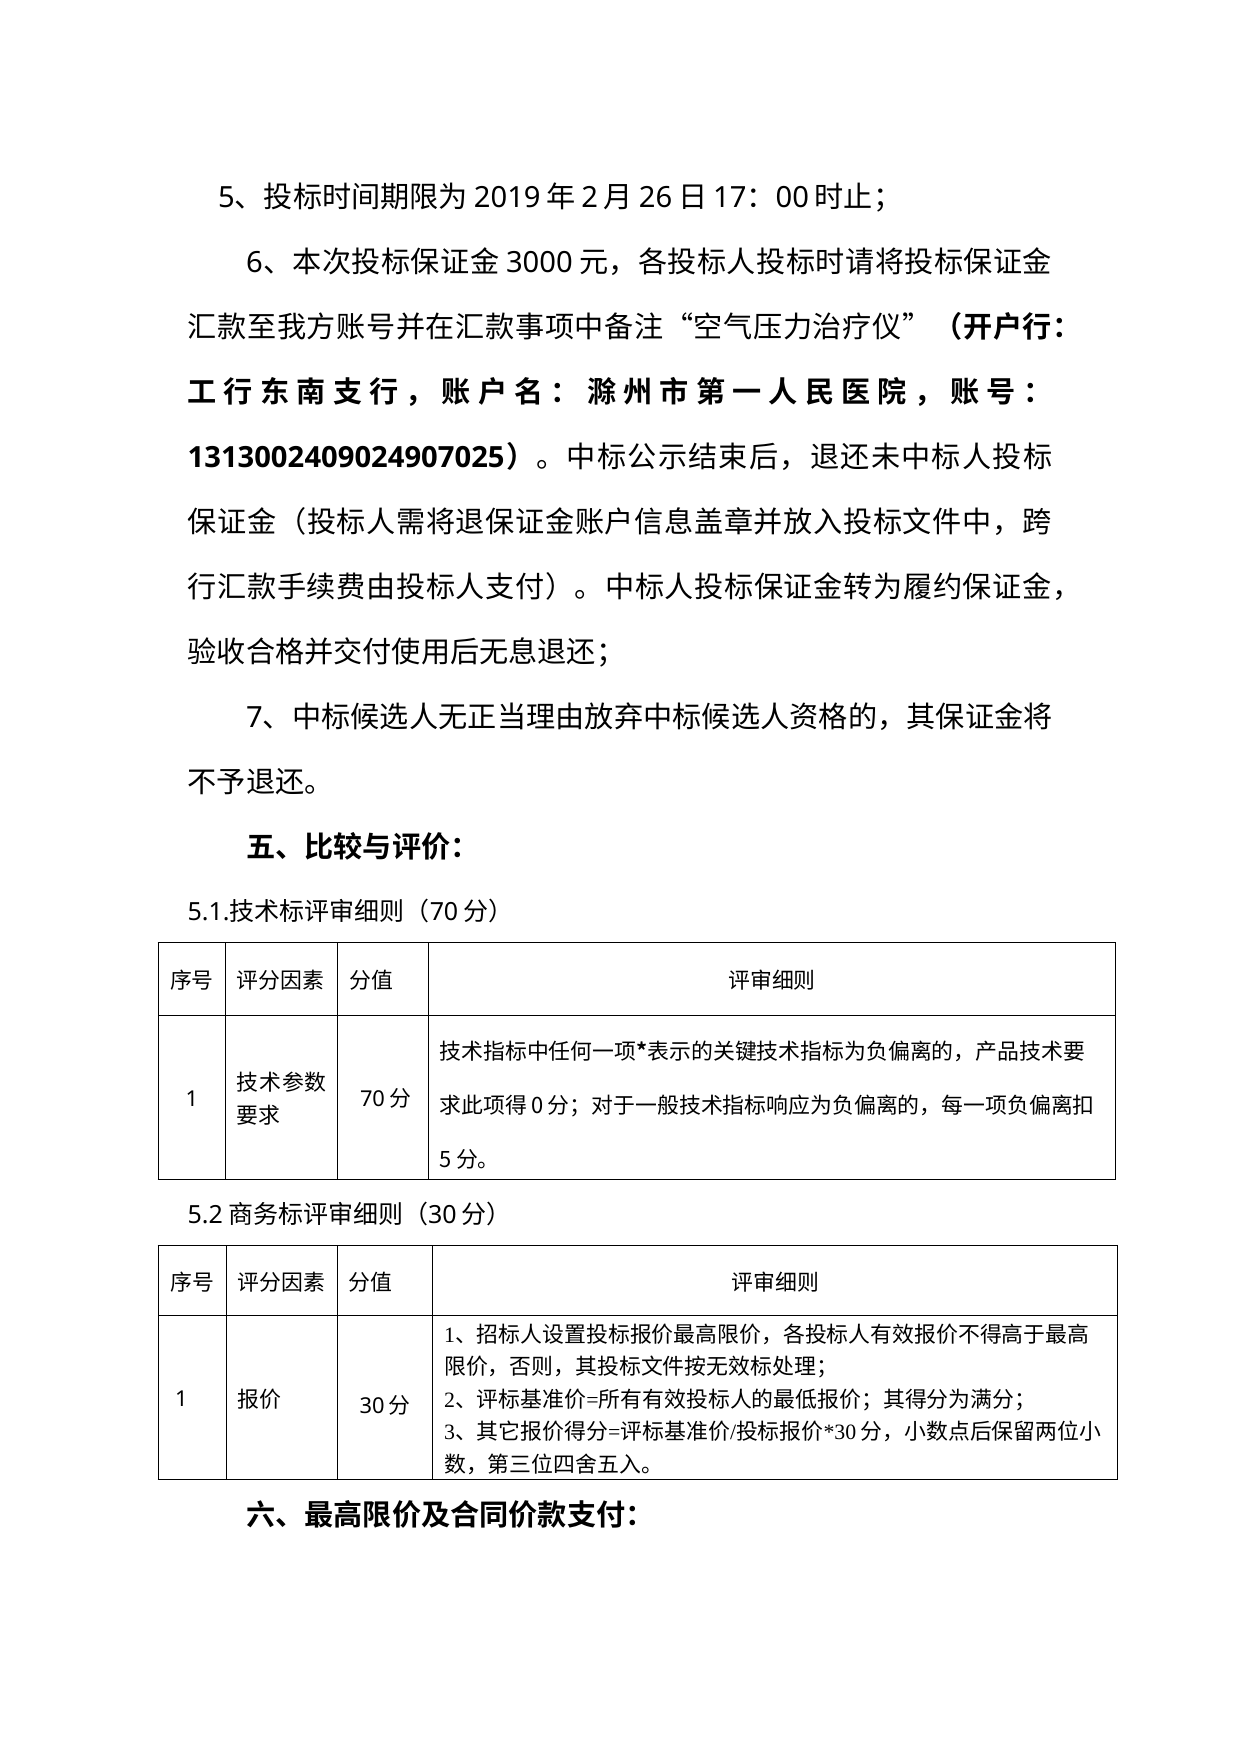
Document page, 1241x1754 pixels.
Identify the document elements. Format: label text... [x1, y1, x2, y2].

table_header 评审细则 [433, 1246, 1117, 1315]
text 5.2商务标评审细则（30分） [187, 1180, 1053, 1245]
text 5.1.技术标评审细则（70分） [187, 877, 1053, 942]
table_header 序号 [159, 1246, 226, 1315]
text 六、最高限价及合同价款支付： [187, 1480, 1053, 1545]
table_header 分值 [338, 1246, 432, 1315]
table_header 评分因素 [227, 1246, 337, 1315]
text 6、本次投标保证金3000元，各投标人投标时请将投标保证金汇款至我方账号并在汇款事项中备注“空气压力治疗仪”（开户行：工行东南支行，账户名：滁州市第一人民医院，账号：1313002409024907025）。中标公示结束后，退还未中标人投标保证金（投标人需将退保证金账户信息盖章并放入投标文件中，跨行汇款手续费由投标人支付）。中标人投标保证金转为履约保证金，验收合格并交付使用后无息退还； [187, 227, 1053, 682]
text 5、投标时间期限为2019年2月26日17：00时止； [187, 162, 1053, 227]
table_cell 报价 [227, 1316, 337, 1479]
table_header 评分因素 [226, 943, 337, 1015]
table_cell 1 [159, 1016, 225, 1179]
table_header 分值 [338, 943, 428, 1015]
text 五、比较与评价： [187, 812, 1053, 877]
table_header 评审细则 [429, 943, 1115, 1015]
text 7、中标候选人无正当理由放弃中标候选人资格的，其保证金将不予退还。 [187, 682, 1053, 812]
table_cell 1 [159, 1316, 226, 1479]
table_cell 技术指标中任何一项*表示的关键技术指标为负偏离的，产品技术要求此项得0分；对于一般技术指标响应为负偏离的，每一项负偏离扣5分。 [429, 1016, 1115, 1179]
table_cell 技术参数要求 [226, 1016, 337, 1179]
table_cell 30分 [338, 1316, 432, 1479]
table_cell 1、招标人设置投标报价最高限价，各投标人有效报价不得高于最高限价，否则，其投标文件按无效标处理； 2、评标基准价=所有有效投标人的最低报价；其得分为满分； 3、其它报价得分=评标基准价/投标报价*30分，小数点后保留两位小数，第三位四舍五入。 [433, 1316, 1117, 1479]
table_cell 70分 [338, 1016, 428, 1179]
table_header 序号 [159, 943, 225, 1015]
